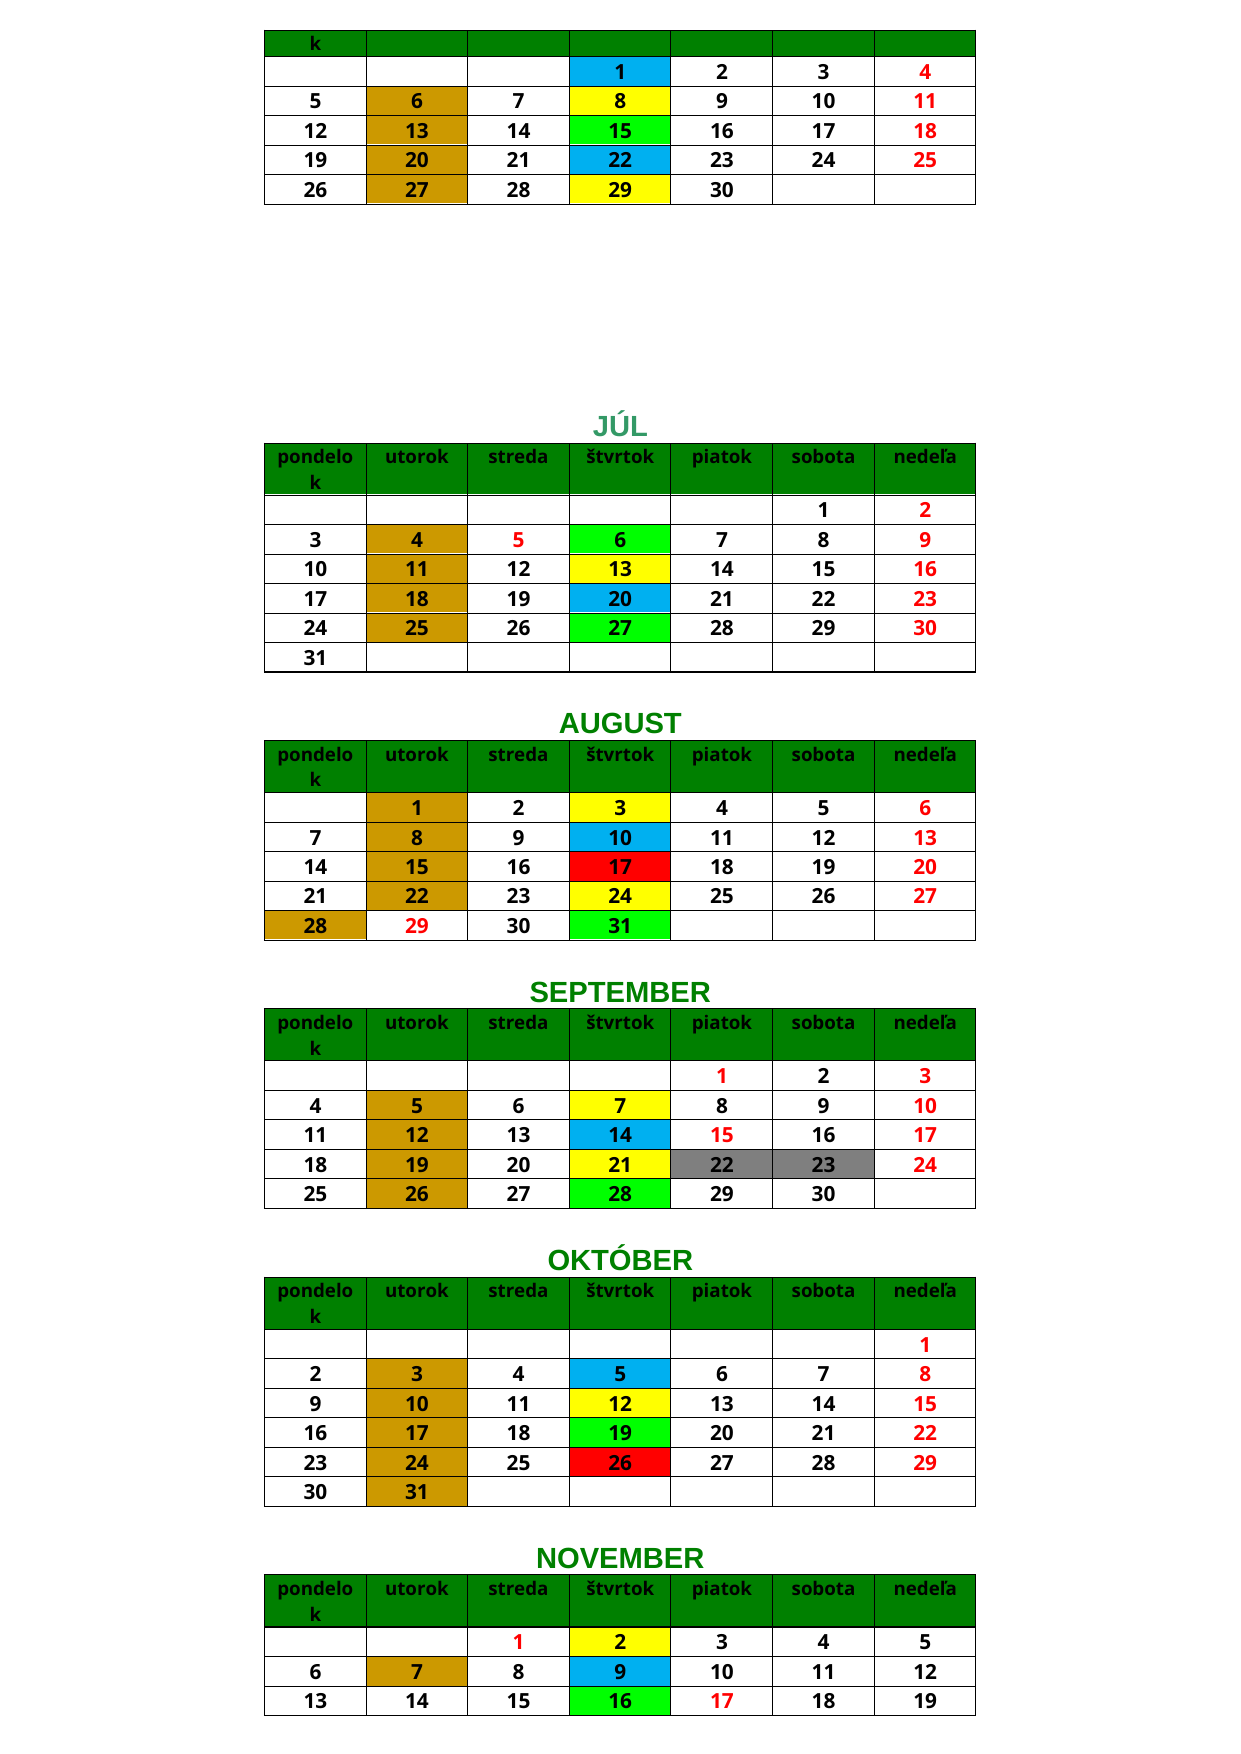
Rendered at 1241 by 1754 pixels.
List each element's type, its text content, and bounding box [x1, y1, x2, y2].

table_cell 20 [570, 584, 670, 612]
table_cell 30 [773, 1179, 874, 1208]
table_cell 11 [265, 1120, 366, 1149]
table_cell 29 [570, 175, 670, 203]
table_cell [367, 1628, 467, 1656]
table_cell 31 [570, 911, 670, 939]
table_cell 20 [468, 1150, 569, 1178]
table_cell 30 [468, 911, 569, 939]
table_cell 11 [671, 823, 772, 851]
table_cell 3 [367, 1359, 467, 1388]
table_cell [367, 57, 467, 86]
table_cell 11 [773, 1657, 874, 1686]
table_header štvrtok [570, 1278, 670, 1329]
subtitle JÚL [89, 409, 1152, 442]
table_header utorok [367, 1009, 467, 1060]
table_cell 7 [671, 525, 772, 553]
table_cell 10 [773, 87, 874, 115]
table_cell 29 [773, 614, 874, 642]
table_header utorok [367, 741, 467, 792]
table_header piatok [671, 1278, 772, 1329]
table_cell 23 [875, 584, 975, 612]
table_header pondelok [265, 31, 366, 56]
table_cell 23 [265, 1448, 366, 1476]
table_cell 29 [367, 911, 467, 939]
table_cell 25 [671, 882, 772, 910]
table_cell 3 [265, 525, 366, 553]
table_cell 16 [875, 555, 975, 583]
table_cell 7 [773, 1359, 874, 1388]
table_cell 20 [671, 1418, 772, 1447]
table_cell 8 [671, 1091, 772, 1119]
table_cell [671, 496, 772, 524]
table_cell [468, 1330, 569, 1358]
table_cell 25 [468, 1448, 569, 1476]
table_cell 8 [570, 87, 670, 115]
table_header nedeľa [875, 444, 975, 494]
table_cell 24 [773, 146, 874, 174]
table_cell 12 [570, 1389, 670, 1417]
table_header piatok [671, 741, 772, 792]
table_cell 12 [875, 1657, 975, 1686]
table_cell 4 [265, 1091, 366, 1119]
table_cell 14 [367, 1687, 467, 1715]
table_cell 14 [265, 852, 366, 881]
table_cell 28 [671, 614, 772, 642]
table_cell 1 [367, 793, 467, 822]
table_cell 23 [671, 146, 772, 174]
table_cell 14 [570, 1120, 670, 1149]
table_cell 14 [671, 555, 772, 583]
table_cell [773, 1477, 874, 1506]
table_header štvrtok [570, 444, 670, 494]
table_cell 13 [671, 1389, 772, 1417]
table_cell 16 [570, 1687, 670, 1715]
table_cell 13 [367, 116, 467, 144]
table_header piatok [671, 1009, 772, 1060]
table_cell 30 [671, 175, 772, 203]
table_cell 6 [468, 1091, 569, 1119]
table_cell 24 [875, 1150, 975, 1178]
table_cell 10 [367, 1389, 467, 1417]
table_header utorok [367, 1575, 467, 1626]
table_header piatok [671, 1575, 772, 1626]
table_header štvrtok [570, 31, 670, 56]
table_cell 4 [671, 793, 772, 822]
table_cell 26 [773, 882, 874, 910]
table_cell 21 [671, 584, 772, 612]
table_cell 29 [671, 1179, 772, 1208]
table_cell 28 [468, 175, 569, 203]
table_cell 6 [367, 87, 467, 115]
table_header streda [468, 1009, 569, 1060]
table_cell 17 [570, 852, 670, 881]
table_cell 16 [773, 1120, 874, 1149]
table_cell 21 [773, 1418, 874, 1447]
table_cell 2 [875, 496, 975, 524]
table_header streda [468, 1278, 569, 1329]
table_cell 22 [570, 146, 670, 174]
table_cell 5 [570, 1359, 670, 1388]
table_cell 13 [875, 823, 975, 851]
table_cell [671, 1477, 772, 1506]
table_cell 4 [875, 57, 975, 86]
table_cell 15 [468, 1687, 569, 1715]
table_header piatok [671, 31, 772, 56]
table_cell 2 [773, 1061, 874, 1090]
table_header nedeľa [875, 31, 975, 56]
table_header pondelok [265, 1278, 366, 1329]
table_header streda [468, 741, 569, 792]
table_cell 25 [265, 1179, 366, 1208]
table_cell 19 [875, 1687, 975, 1715]
table_cell 15 [570, 116, 670, 144]
text NOVEMBER [89, 1507, 1152, 1574]
table_cell 7 [570, 1091, 670, 1119]
table_cell 27 [367, 175, 467, 203]
table_cell 27 [570, 614, 670, 642]
table_cell 31 [367, 1477, 467, 1506]
table_cell [265, 1330, 366, 1358]
table_cell 30 [875, 614, 975, 642]
table_cell 25 [875, 146, 975, 174]
table_header pondelok [265, 741, 366, 792]
table_header utorok [367, 444, 467, 494]
table_cell 20 [875, 852, 975, 881]
table_cell 12 [265, 116, 366, 144]
table_header sobota [773, 741, 874, 792]
table_cell 11 [468, 1389, 569, 1417]
table_cell 18 [773, 1687, 874, 1715]
table_cell 10 [570, 823, 670, 851]
table_cell 17 [265, 584, 366, 612]
table_cell 18 [671, 852, 772, 881]
table_cell 18 [468, 1418, 569, 1447]
table_cell [265, 1628, 366, 1656]
table_header sobota [773, 1009, 874, 1060]
table_header streda [468, 444, 569, 494]
table_cell 28 [570, 1179, 670, 1208]
table_cell 7 [468, 87, 569, 115]
table_cell 15 [773, 555, 874, 583]
table_cell 7 [367, 1657, 467, 1686]
table_cell 22 [773, 584, 874, 612]
table_cell 1 [468, 1628, 569, 1656]
table_cell [570, 1477, 670, 1506]
table_header utorok [367, 31, 467, 56]
table_cell 19 [367, 1150, 467, 1178]
table_cell 22 [671, 1150, 772, 1178]
table_header nedeľa [875, 1575, 975, 1626]
table_cell 26 [570, 1448, 670, 1476]
table_cell 11 [875, 87, 975, 115]
table_cell 16 [671, 116, 772, 144]
table_cell [265, 496, 366, 524]
table_cell 4 [367, 525, 467, 553]
table_cell 14 [773, 1389, 874, 1417]
table_cell [468, 1477, 569, 1506]
table_cell 21 [570, 1150, 670, 1178]
table_cell [773, 1330, 874, 1358]
table_cell 5 [468, 525, 569, 553]
table_cell [367, 643, 467, 671]
table_cell [468, 1061, 569, 1090]
table_cell 8 [875, 1359, 975, 1388]
table_cell 19 [570, 1418, 670, 1447]
table_cell 26 [468, 614, 569, 642]
table_cell [875, 175, 975, 203]
table_cell 17 [875, 1120, 975, 1149]
table_cell 24 [570, 882, 670, 910]
table_cell 7 [265, 823, 366, 851]
table_cell 28 [773, 1448, 874, 1476]
table_cell 3 [570, 793, 670, 822]
table_cell 13 [468, 1120, 569, 1149]
table_cell [570, 1330, 670, 1358]
table_header streda [468, 1575, 569, 1626]
table_header sobota [773, 1278, 874, 1329]
table_cell 12 [468, 555, 569, 583]
table_cell 30 [265, 1477, 366, 1506]
table_cell 6 [875, 793, 975, 822]
table_cell 10 [671, 1657, 772, 1686]
table_cell 22 [875, 1418, 975, 1447]
table_cell 27 [875, 882, 975, 910]
table_header sobota [773, 444, 874, 494]
table_cell 9 [875, 525, 975, 553]
table_cell [468, 496, 569, 524]
table_cell [570, 643, 670, 671]
table_cell 6 [570, 525, 670, 553]
table_header nedeľa [875, 1278, 975, 1329]
table_cell 12 [367, 1120, 467, 1149]
table_cell 26 [367, 1179, 467, 1208]
table_cell 28 [265, 911, 366, 939]
table_cell 23 [773, 1150, 874, 1178]
table_cell 21 [265, 882, 366, 910]
table_header pondelok [265, 1575, 366, 1626]
table_cell 13 [570, 555, 670, 583]
table_cell 10 [875, 1091, 975, 1119]
table_cell [367, 496, 467, 524]
table_cell 11 [367, 555, 467, 583]
table_cell 9 [468, 823, 569, 851]
table_cell [367, 1061, 467, 1090]
table_header utorok [367, 1278, 467, 1329]
table_cell 2 [468, 793, 569, 822]
table_cell 8 [367, 823, 467, 851]
table_cell [468, 643, 569, 671]
table_header piatok [671, 444, 772, 494]
table_cell 15 [875, 1389, 975, 1417]
table_cell 18 [367, 584, 467, 612]
table_cell 2 [570, 1628, 670, 1656]
table_cell 3 [773, 57, 874, 86]
table_cell [875, 911, 975, 939]
table_cell 16 [265, 1418, 366, 1447]
table_cell 19 [265, 146, 366, 174]
table_cell [265, 1061, 366, 1090]
table_cell 18 [265, 1150, 366, 1178]
table_cell [773, 643, 874, 671]
table_cell 18 [875, 116, 975, 144]
table_cell [773, 911, 874, 939]
table_header štvrtok [570, 741, 670, 792]
table_cell 3 [671, 1628, 772, 1656]
table_cell [570, 1061, 670, 1090]
table_cell 1 [875, 1330, 975, 1358]
table_cell 20 [367, 146, 467, 174]
table_cell 17 [367, 1418, 467, 1447]
table_cell 24 [265, 614, 366, 642]
table_cell 8 [773, 525, 874, 553]
table_cell 19 [773, 852, 874, 881]
subtitle OKTÓBER [89, 1243, 1152, 1277]
table_cell [468, 57, 569, 86]
table_cell 27 [468, 1179, 569, 1208]
table_cell 9 [671, 87, 772, 115]
table_cell 21 [468, 146, 569, 174]
table_cell [875, 1477, 975, 1506]
table_cell [671, 643, 772, 671]
table_cell 9 [570, 1657, 670, 1686]
table_cell [570, 496, 670, 524]
table_cell 17 [773, 116, 874, 144]
subtitle SEPTEMBER [89, 975, 1152, 1008]
table_cell 5 [773, 793, 874, 822]
table_header nedeľa [875, 741, 975, 792]
table_header štvrtok [570, 1575, 670, 1626]
table_cell 25 [367, 614, 467, 642]
table_cell 23 [468, 882, 569, 910]
table_cell 15 [671, 1120, 772, 1149]
table_cell 19 [468, 584, 569, 612]
table_header sobota [773, 1575, 874, 1626]
table_cell 6 [671, 1359, 772, 1388]
table_cell [265, 57, 366, 86]
table_cell 12 [773, 823, 874, 851]
table_cell 27 [671, 1448, 772, 1476]
table_cell 9 [773, 1091, 874, 1119]
table_cell [367, 1330, 467, 1358]
table_cell 26 [265, 175, 366, 203]
table_header streda [468, 31, 569, 56]
table_cell 1 [570, 57, 670, 86]
table_cell 6 [265, 1657, 366, 1686]
table_cell [671, 911, 772, 939]
table_cell [875, 1179, 975, 1208]
table_cell 1 [773, 496, 874, 524]
table_cell 15 [367, 852, 467, 881]
table_cell 31 [265, 643, 366, 671]
table_cell 2 [265, 1359, 366, 1388]
table_cell 5 [875, 1628, 975, 1656]
table_cell 8 [468, 1657, 569, 1686]
table_cell 4 [468, 1359, 569, 1388]
table_cell [773, 175, 874, 203]
table_cell 22 [367, 882, 467, 910]
table_cell 9 [265, 1389, 366, 1417]
table_cell 2 [671, 57, 772, 86]
table_cell 13 [265, 1687, 366, 1715]
table_cell [671, 1330, 772, 1358]
table_cell [875, 643, 975, 671]
table_header štvrtok [570, 1009, 670, 1060]
table_cell 5 [367, 1091, 467, 1119]
table_header pondelok [265, 444, 366, 494]
table_cell 17 [671, 1687, 772, 1715]
table_cell 24 [367, 1448, 467, 1476]
table_cell [265, 793, 366, 822]
table_header nedeľa [875, 1009, 975, 1060]
table_cell 10 [265, 555, 366, 583]
subtitle AUGUST [89, 707, 1152, 740]
table_cell 29 [875, 1448, 975, 1476]
table_cell 14 [468, 116, 569, 144]
table_header pondelok [265, 1009, 366, 1060]
table_cell 1 [671, 1061, 772, 1090]
table_header sobota [773, 31, 874, 56]
table_cell 5 [265, 87, 366, 115]
table_cell 4 [773, 1628, 874, 1656]
table_cell 3 [875, 1061, 975, 1090]
table_cell 16 [468, 852, 569, 881]
